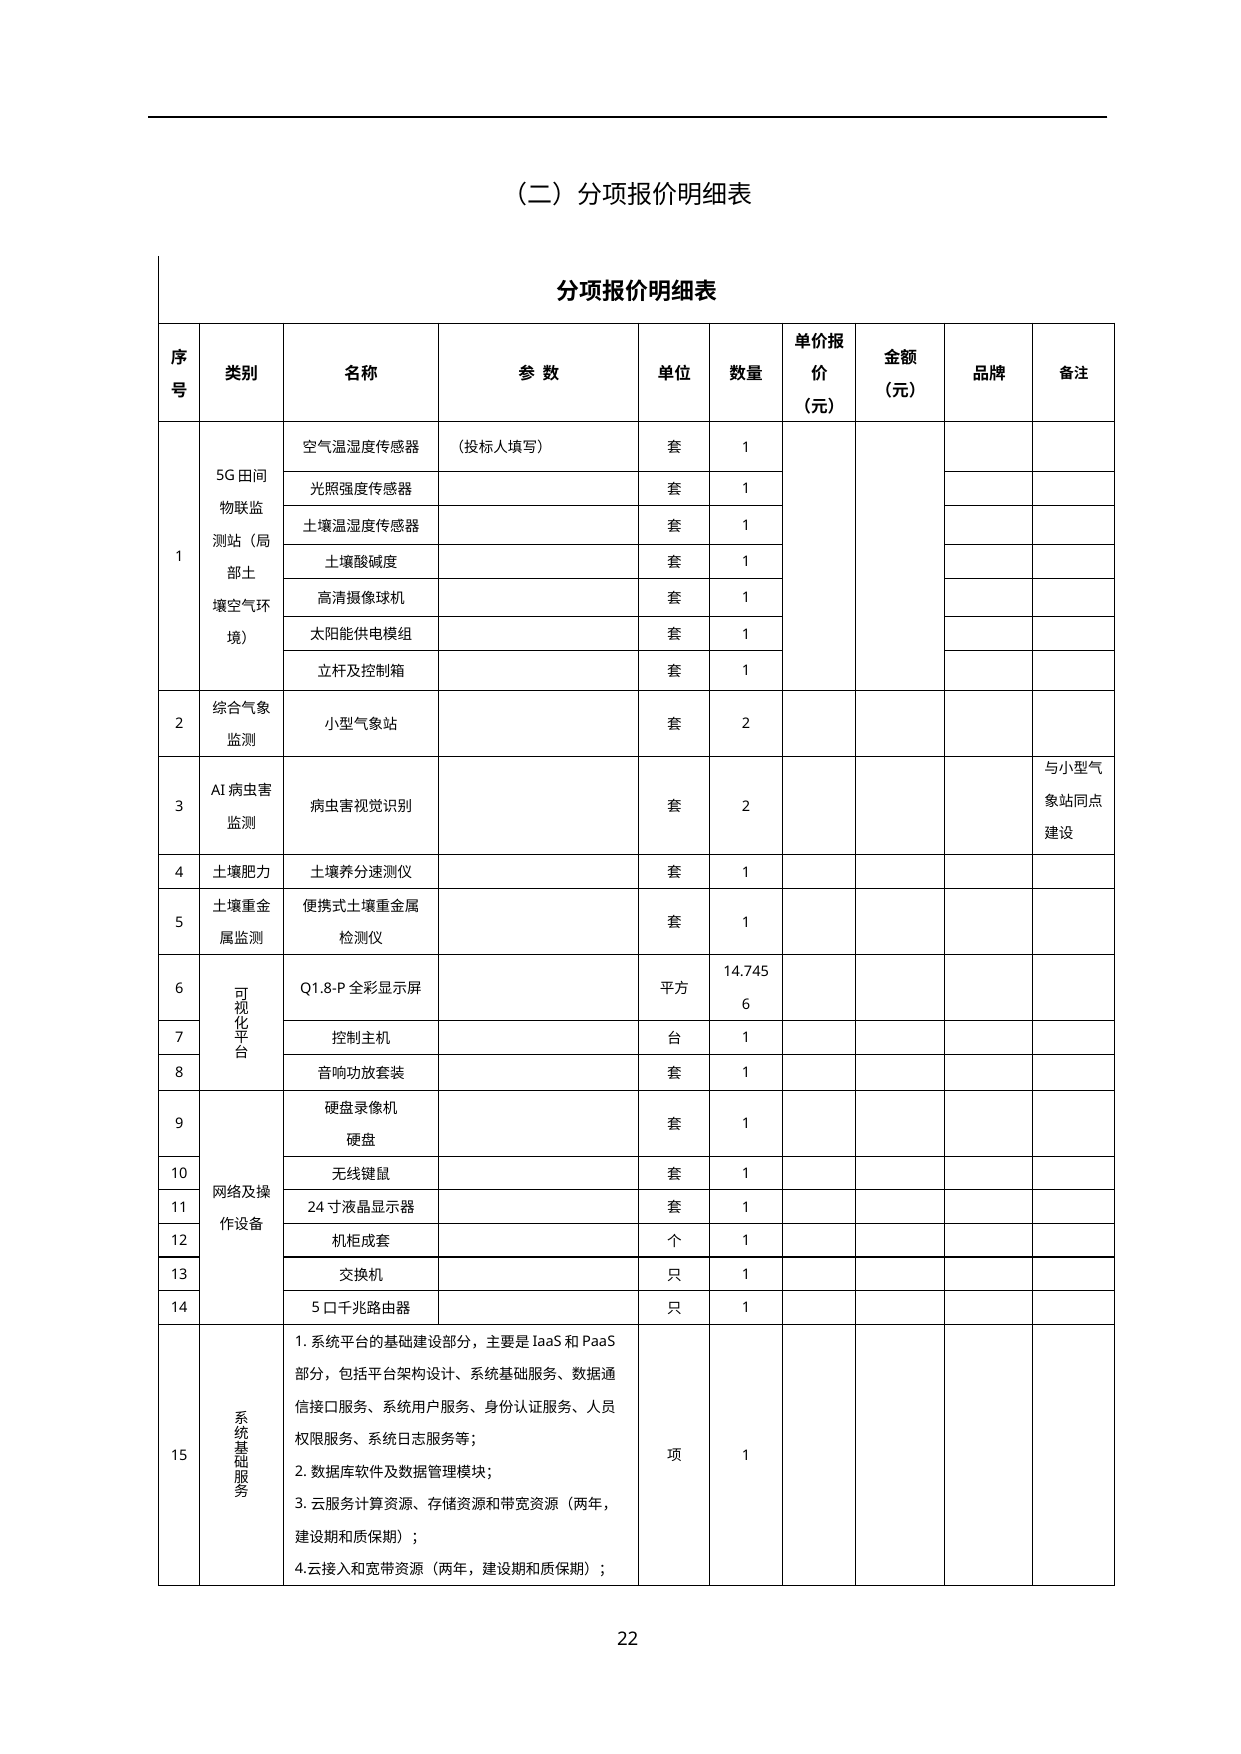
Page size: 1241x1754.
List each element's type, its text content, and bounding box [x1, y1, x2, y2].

table_cell [1033, 1291, 1114, 1323]
table_cell [856, 955, 944, 1020]
table_cell Q1.8-P全彩显示屏 [284, 955, 438, 1020]
table_cell [783, 1055, 855, 1090]
table_cell [1033, 651, 1114, 690]
table_cell 土壤重金属监测 [200, 889, 283, 954]
table_cell [783, 1291, 855, 1323]
table_cell 套 [639, 1055, 709, 1090]
table_cell 套 [639, 651, 709, 690]
table_cell 土壤温湿度传感器 [284, 506, 438, 544]
table_cell 音响功放套装 [284, 1055, 438, 1090]
table_cell 套 [639, 472, 709, 504]
table_cell 1. 系统平台的基础建设部分，主要是IaaS和PaaS部分，包括平台架构设计、系统基础服务、数据通信接口服务、系统用户服务、身份认证服务、人员权限服务、系统日志服务等； 2. 数据库软件及数据管理模块； 3. 云服务计算资源、存储资源和带宽资源（两年，建设期和质保期）； 4.云接入和宽带资源（两年，建设期和质保期）； [284, 1325, 638, 1584]
table_cell [439, 472, 638, 504]
table_cell [856, 855, 944, 888]
table_cell [439, 1258, 638, 1290]
table_cell [439, 617, 638, 650]
table_cell 参 数 [439, 324, 638, 421]
table_cell [439, 651, 638, 690]
table_cell 类别 [200, 324, 283, 421]
table_cell [783, 1224, 855, 1256]
table_cell 控制主机 [284, 1021, 438, 1053]
table_cell 24寸液晶显示器 [284, 1190, 438, 1223]
table_cell 10 [159, 1157, 199, 1189]
table_cell 项 [639, 1325, 709, 1584]
table_cell 机柜成套 [284, 1224, 438, 1256]
table_cell [945, 1055, 1032, 1090]
table_cell 土壤养分速测仪 [284, 855, 438, 888]
table_cell [439, 889, 638, 954]
table_cell 套 [639, 422, 709, 471]
table_cell 交换机 [284, 1258, 438, 1290]
table_cell [1033, 1091, 1114, 1156]
table_cell 高清摄像球机 [284, 579, 438, 616]
table_cell [1033, 1021, 1114, 1053]
table_cell [945, 691, 1032, 756]
table_cell 2 [710, 757, 782, 854]
table_cell [1033, 579, 1114, 616]
table_cell 套 [639, 1157, 709, 1189]
table_cell 1 [710, 1258, 782, 1290]
table_cell [783, 422, 855, 690]
table_cell [439, 1224, 638, 1256]
table_cell [945, 855, 1032, 888]
table_cell [945, 651, 1032, 690]
table_cell [1033, 1055, 1114, 1090]
table_cell [945, 889, 1032, 954]
table_cell 无线键鼠 [284, 1157, 438, 1189]
table_cell 1 [710, 1021, 782, 1053]
table_cell [1033, 1224, 1114, 1256]
table_cell 5 [159, 889, 199, 954]
table_cell [856, 1325, 944, 1584]
table_cell 1 [710, 617, 782, 650]
table_cell [1033, 1190, 1114, 1223]
table_cell 1 [710, 1325, 782, 1584]
table_cell 7 [159, 1021, 199, 1053]
table_cell [439, 1055, 638, 1090]
table_cell 备注 [1033, 324, 1114, 421]
table_cell [856, 1258, 944, 1290]
table_cell [856, 1291, 944, 1323]
table_cell [439, 757, 638, 854]
table_cell 土壤肥力 [200, 855, 283, 888]
table_cell 套 [639, 855, 709, 888]
table_cell 套 [639, 617, 709, 650]
table_cell [439, 545, 638, 577]
table_cell [856, 1055, 944, 1090]
table_cell [945, 422, 1032, 471]
table_cell 土壤酸碱度 [284, 545, 438, 577]
table_cell [856, 1021, 944, 1053]
table_cell [1033, 545, 1114, 577]
table_cell 1 [710, 545, 782, 577]
table_cell [1033, 617, 1114, 650]
table_cell 1 [710, 651, 782, 690]
table_cell 套 [639, 757, 709, 854]
table_cell [439, 855, 638, 888]
table_cell 台 [639, 1021, 709, 1053]
table_cell 1 [710, 1055, 782, 1090]
table_cell [856, 1190, 944, 1223]
table_cell [439, 955, 638, 1020]
table_cell [856, 1157, 944, 1189]
table_cell 便携式土壤重金属 检测仪 [284, 889, 438, 954]
text （二）分项报价明细表 [148, 162, 1107, 214]
table_cell 1 [710, 472, 782, 504]
table_cell 立杆及控制箱 [284, 651, 438, 690]
table_cell [945, 955, 1032, 1020]
table_cell 光照强度传感器 [284, 472, 438, 504]
table_cell 套 [639, 1091, 709, 1156]
table_cell [783, 1091, 855, 1156]
table_cell 小型气象站 [284, 691, 438, 756]
table_cell 综合气象监测 [200, 691, 283, 756]
table_cell [945, 506, 1032, 544]
table_cell 6 [159, 955, 199, 1020]
table_cell 5G田间物联监 测站（局部土 壤空气环境） [200, 422, 283, 690]
table_cell 空气温湿度传感器 [284, 422, 438, 471]
table_cell 1 [710, 506, 782, 544]
table_cell 套 [639, 579, 709, 616]
table_cell [439, 1021, 638, 1053]
table_cell [439, 1291, 638, 1323]
table_cell 套 [639, 691, 709, 756]
table_cell [783, 1325, 855, 1584]
table_cell 1 [710, 422, 782, 471]
table_cell [439, 691, 638, 756]
table_cell 1 [710, 1091, 782, 1156]
table_cell 个 [639, 1224, 709, 1256]
table_cell [783, 1157, 855, 1189]
table_cell [783, 1021, 855, 1053]
table_cell 1 [710, 1157, 782, 1189]
table_header 分项报价明细表 [159, 256, 1115, 323]
table_cell [1033, 955, 1114, 1020]
table_cell [1033, 506, 1114, 544]
table_cell [945, 1091, 1032, 1156]
table_cell 只 [639, 1291, 709, 1323]
table_cell （投标人填写） [439, 422, 638, 471]
table_cell 3 [159, 757, 199, 854]
table_cell 9 [159, 1091, 199, 1156]
table_cell [783, 955, 855, 1020]
table_cell 网络及操作设备 [200, 1091, 283, 1323]
table_cell [1033, 422, 1114, 471]
table_cell 12 [159, 1224, 199, 1256]
table_cell [439, 1157, 638, 1189]
table_cell 1 [710, 1224, 782, 1256]
table_cell [945, 472, 1032, 504]
table_cell 金额（元） [856, 324, 944, 421]
table_cell 可视化平台 [200, 955, 283, 1090]
table_cell [1033, 855, 1114, 888]
table_cell [783, 757, 855, 854]
table_cell 14 [159, 1291, 199, 1323]
table_cell 只 [639, 1258, 709, 1290]
table_cell [856, 1091, 944, 1156]
table_cell [945, 545, 1032, 577]
table_cell 序号 [159, 324, 199, 421]
table_cell [945, 757, 1032, 854]
table_cell [945, 1224, 1032, 1256]
table_cell 单价报价 （元） [783, 324, 855, 421]
table_cell [945, 1325, 1032, 1584]
table_cell [439, 506, 638, 544]
table_cell 4 [159, 855, 199, 888]
table_cell [1033, 1325, 1114, 1584]
table_cell [856, 422, 944, 690]
table_cell [783, 1190, 855, 1223]
table_cell [945, 1021, 1032, 1053]
table_cell 平方 [639, 955, 709, 1020]
table_cell 与小型气象站同点建设 [1033, 757, 1114, 854]
table_cell [945, 1291, 1032, 1323]
table_cell 2 [710, 691, 782, 756]
table_cell 1 [710, 579, 782, 616]
table_cell 品牌 [945, 324, 1032, 421]
table_cell 11 [159, 1190, 199, 1223]
table_cell 套 [639, 506, 709, 544]
table_cell [945, 1157, 1032, 1189]
table_cell 名称 [284, 324, 438, 421]
table_cell 8 [159, 1055, 199, 1090]
table_cell 系统基础服务 [200, 1325, 283, 1584]
table_cell 病虫害视觉识别 [284, 757, 438, 854]
table_cell [439, 1091, 638, 1156]
table_cell [1033, 1157, 1114, 1189]
table_cell 14.7456 [710, 955, 782, 1020]
table_cell 太阳能供电模组 [284, 617, 438, 650]
table_cell 1 [159, 422, 199, 690]
table_cell [783, 855, 855, 888]
table_cell 套 [639, 1190, 709, 1223]
table_cell [945, 1258, 1032, 1290]
table_cell 套 [639, 889, 709, 954]
table_cell [1033, 472, 1114, 504]
table_cell [783, 889, 855, 954]
table_cell [439, 579, 638, 616]
table_cell [856, 757, 944, 854]
table_cell 1 [710, 1291, 782, 1323]
table_cell 单位 [639, 324, 709, 421]
table_cell [1033, 691, 1114, 756]
table_cell AI病虫害监测 [200, 757, 283, 854]
table_cell 1 [710, 889, 782, 954]
table_cell [1033, 889, 1114, 954]
table_cell [783, 1258, 855, 1290]
table_cell 硬盘录像机 硬盘 [284, 1091, 438, 1156]
table_cell 5口千兆路由器 [284, 1291, 438, 1323]
table_cell [945, 579, 1032, 616]
table_cell 15 [159, 1325, 199, 1584]
table_cell [783, 691, 855, 756]
table_cell [856, 691, 944, 756]
table_cell [439, 1190, 638, 1223]
table_cell 套 [639, 545, 709, 577]
table_cell 数量 [710, 324, 782, 421]
table_cell [856, 889, 944, 954]
table_cell [945, 1190, 1032, 1223]
table_cell 13 [159, 1258, 199, 1290]
table_cell [1033, 1258, 1114, 1290]
table_cell 1 [710, 855, 782, 888]
table_cell [945, 617, 1032, 650]
table_cell 2 [159, 691, 199, 756]
table_cell 1 [710, 1190, 782, 1223]
table_cell [856, 1224, 944, 1256]
